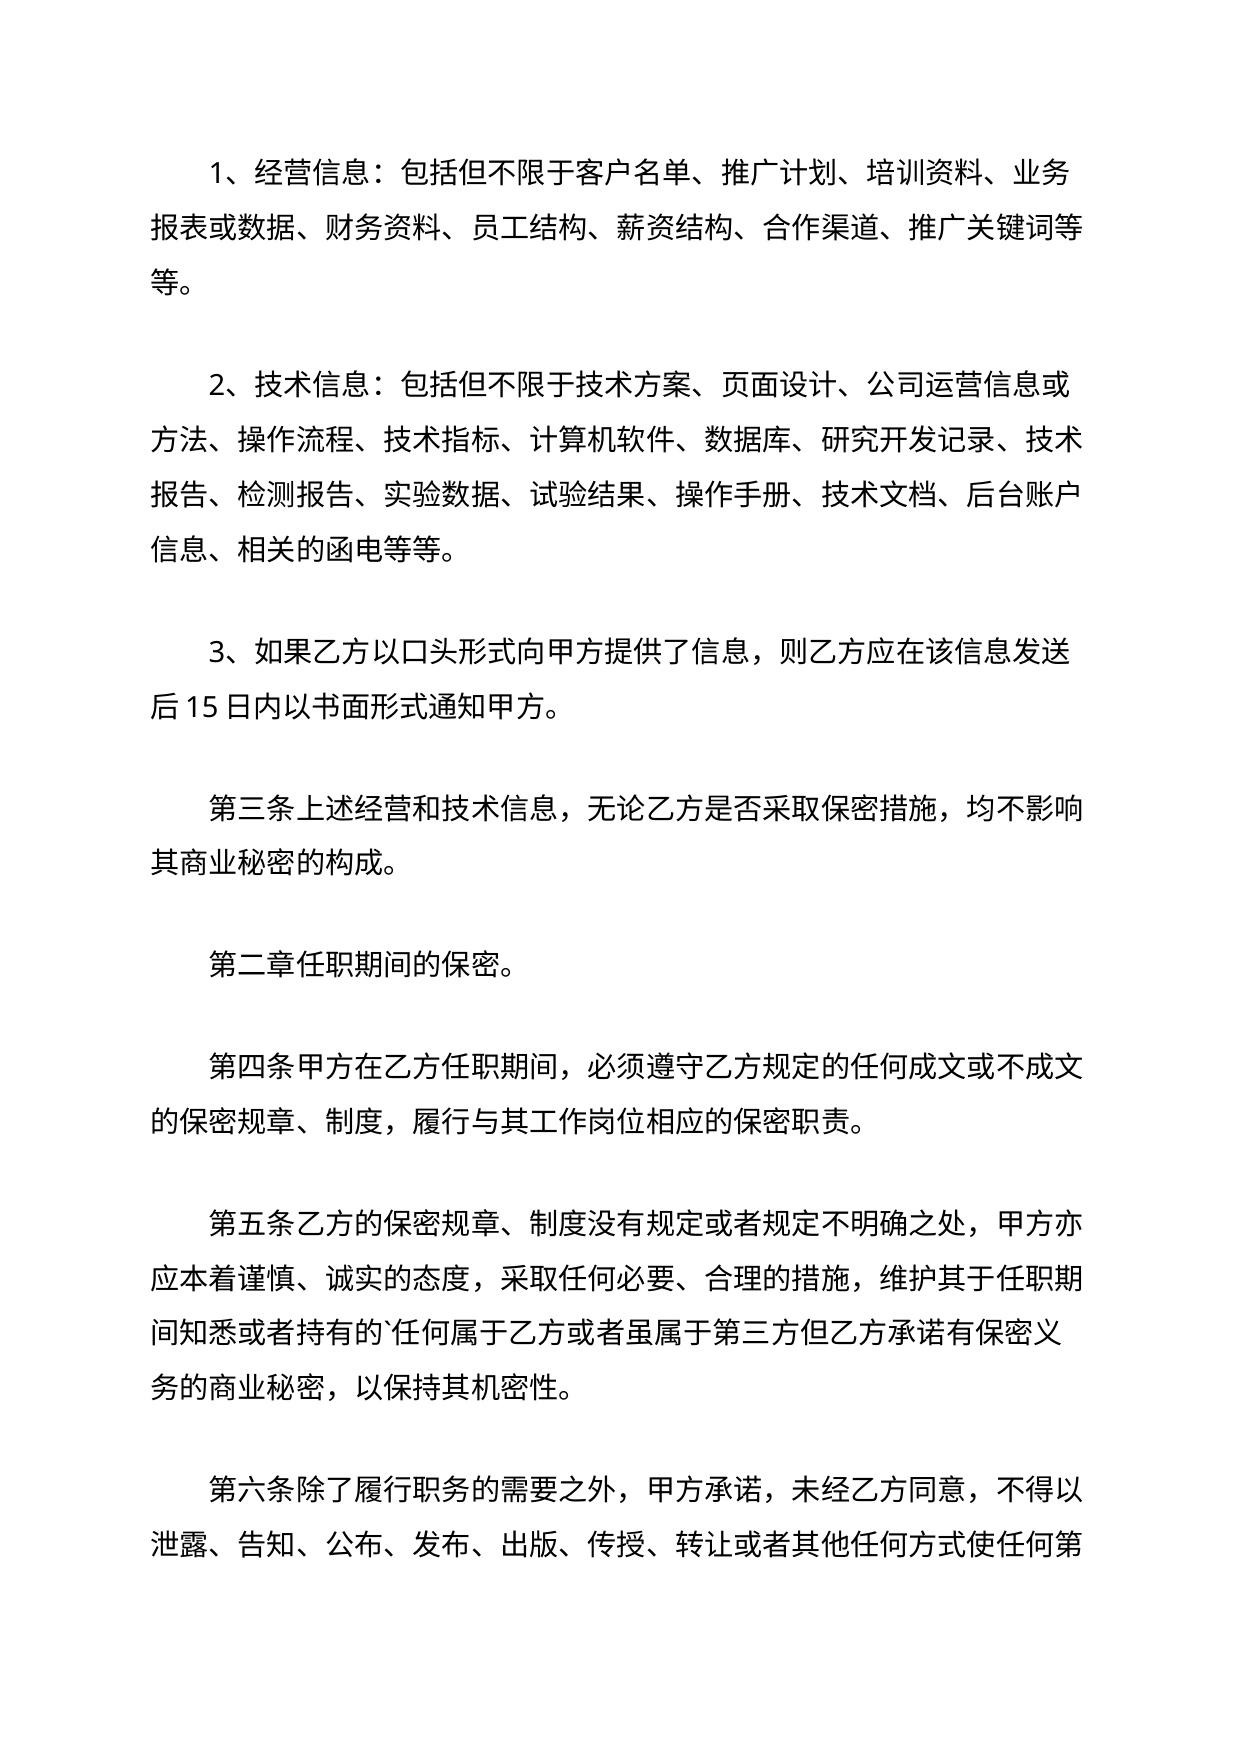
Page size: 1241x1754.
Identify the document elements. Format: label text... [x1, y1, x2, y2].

text 1、经营信息：包括但不限于客户名单、推广计划、培训资料、业务报表或数据、财务资料、员工结构、薪资结构、合作渠道、推广关键词等等。 [150, 150, 1090, 302]
text 第五条乙方的保密规章、制度没有规定或者规定不明确之处，甲方亦应本着谨慎、诚实的态度，采取任何必要、合理的措施，维护其于任职期间知悉或者持有的`任何属于乙方或者虽属于第三方但乙方承诺有保密义务的商业秘密，以保持其机密性。 [150, 1200, 1090, 1407]
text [150, 1467, 1090, 1564]
text 3、如果乙方以口头形式向甲方提供了信息，则乙方应在该信息发送后15日内以书面形式通知甲方。 [150, 628, 1090, 726]
text 第三条上述经营和技术信息，无论乙方是否采取保密措施，均不影响其商业秘密的构成。 [150, 785, 1090, 882]
text 第四条甲方在乙方任职期间，必须遵守乙方规定的任何成文或不成文的保密规章、制度，履行与其工作岗位相应的保密职责。 [150, 1044, 1090, 1141]
text 2、技术信息：包括但不限于技术方案、页面设计、公司运营信息或方法、操作流程、技术指标、计算机软件、数据库、研究开发记录、技术报告、检测报告、实验数据、试验结果、操作手册、技术文档、后台账户信息、相关的函电等等。 [150, 362, 1090, 569]
text 第二章任职期间的保密。 [150, 942, 1090, 984]
